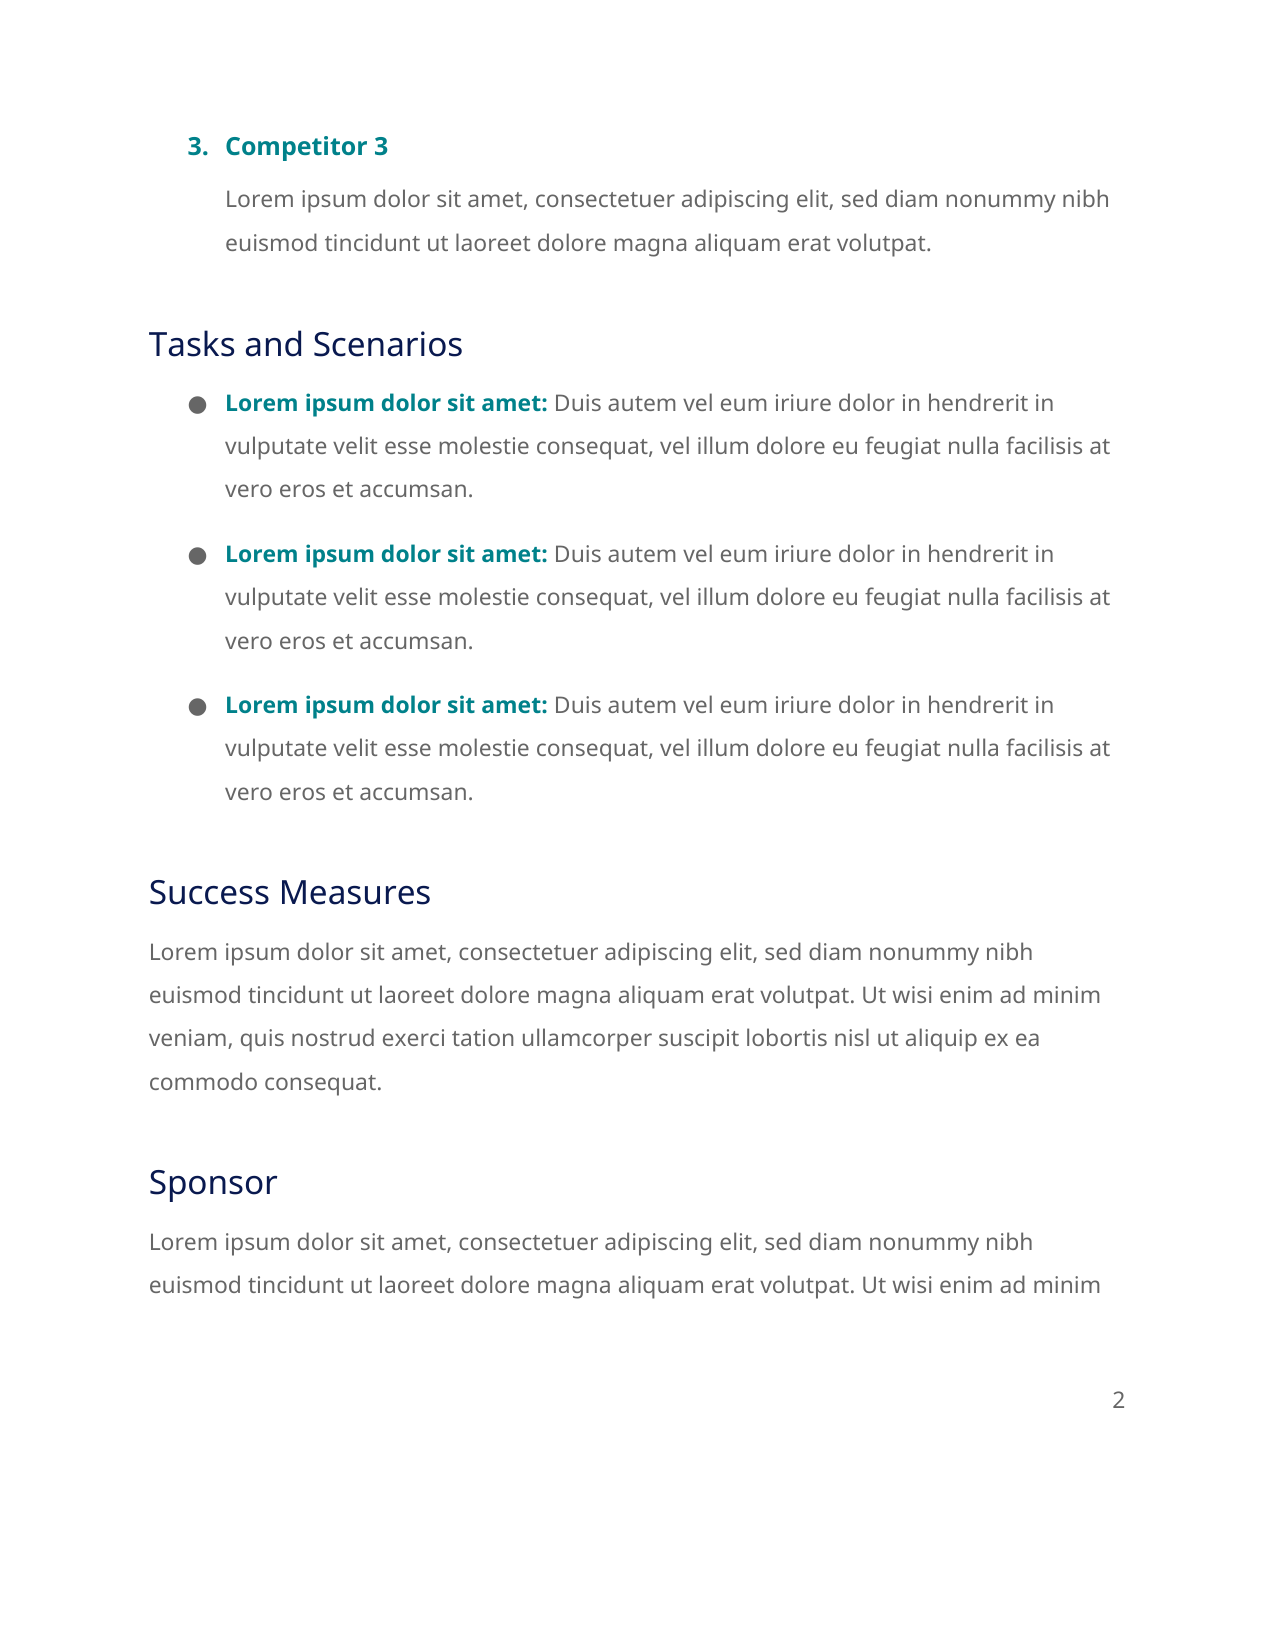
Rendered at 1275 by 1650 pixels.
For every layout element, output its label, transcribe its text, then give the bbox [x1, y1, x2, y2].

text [148, 1225, 1125, 1300]
list Lorem ipsum dolor sit amet: Duis autem vel eum iriure dolor in hendrerit in vulputate velit esse molestie consequat, vel illum dolore eu feugiat nulla facilisis at vero eros et accumsan. [187, 538, 1125, 656]
subtitle Success Measures [148, 869, 1125, 914]
list Lorem ipsum dolor sit amet: Duis autem vel eum iriure dolor in hendrerit in vulputate velit esse molestie consequat, vel illum dolore eu feugiat nulla facilisis at vero eros et accumsan. [187, 387, 1125, 505]
list Lorem ipsum dolor sit amet: Duis autem vel eum iriure dolor in hendrerit in vulputate velit esse molestie consequat, vel illum dolore eu feugiat nulla facilisis at vero eros et accumsan. [187, 689, 1125, 807]
subtitle Competitor 3 [187, 128, 1125, 163]
subtitle Sponsor [148, 1159, 1125, 1204]
subtitle Tasks and Scenarios [148, 320, 1125, 366]
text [225, 183, 1125, 258]
